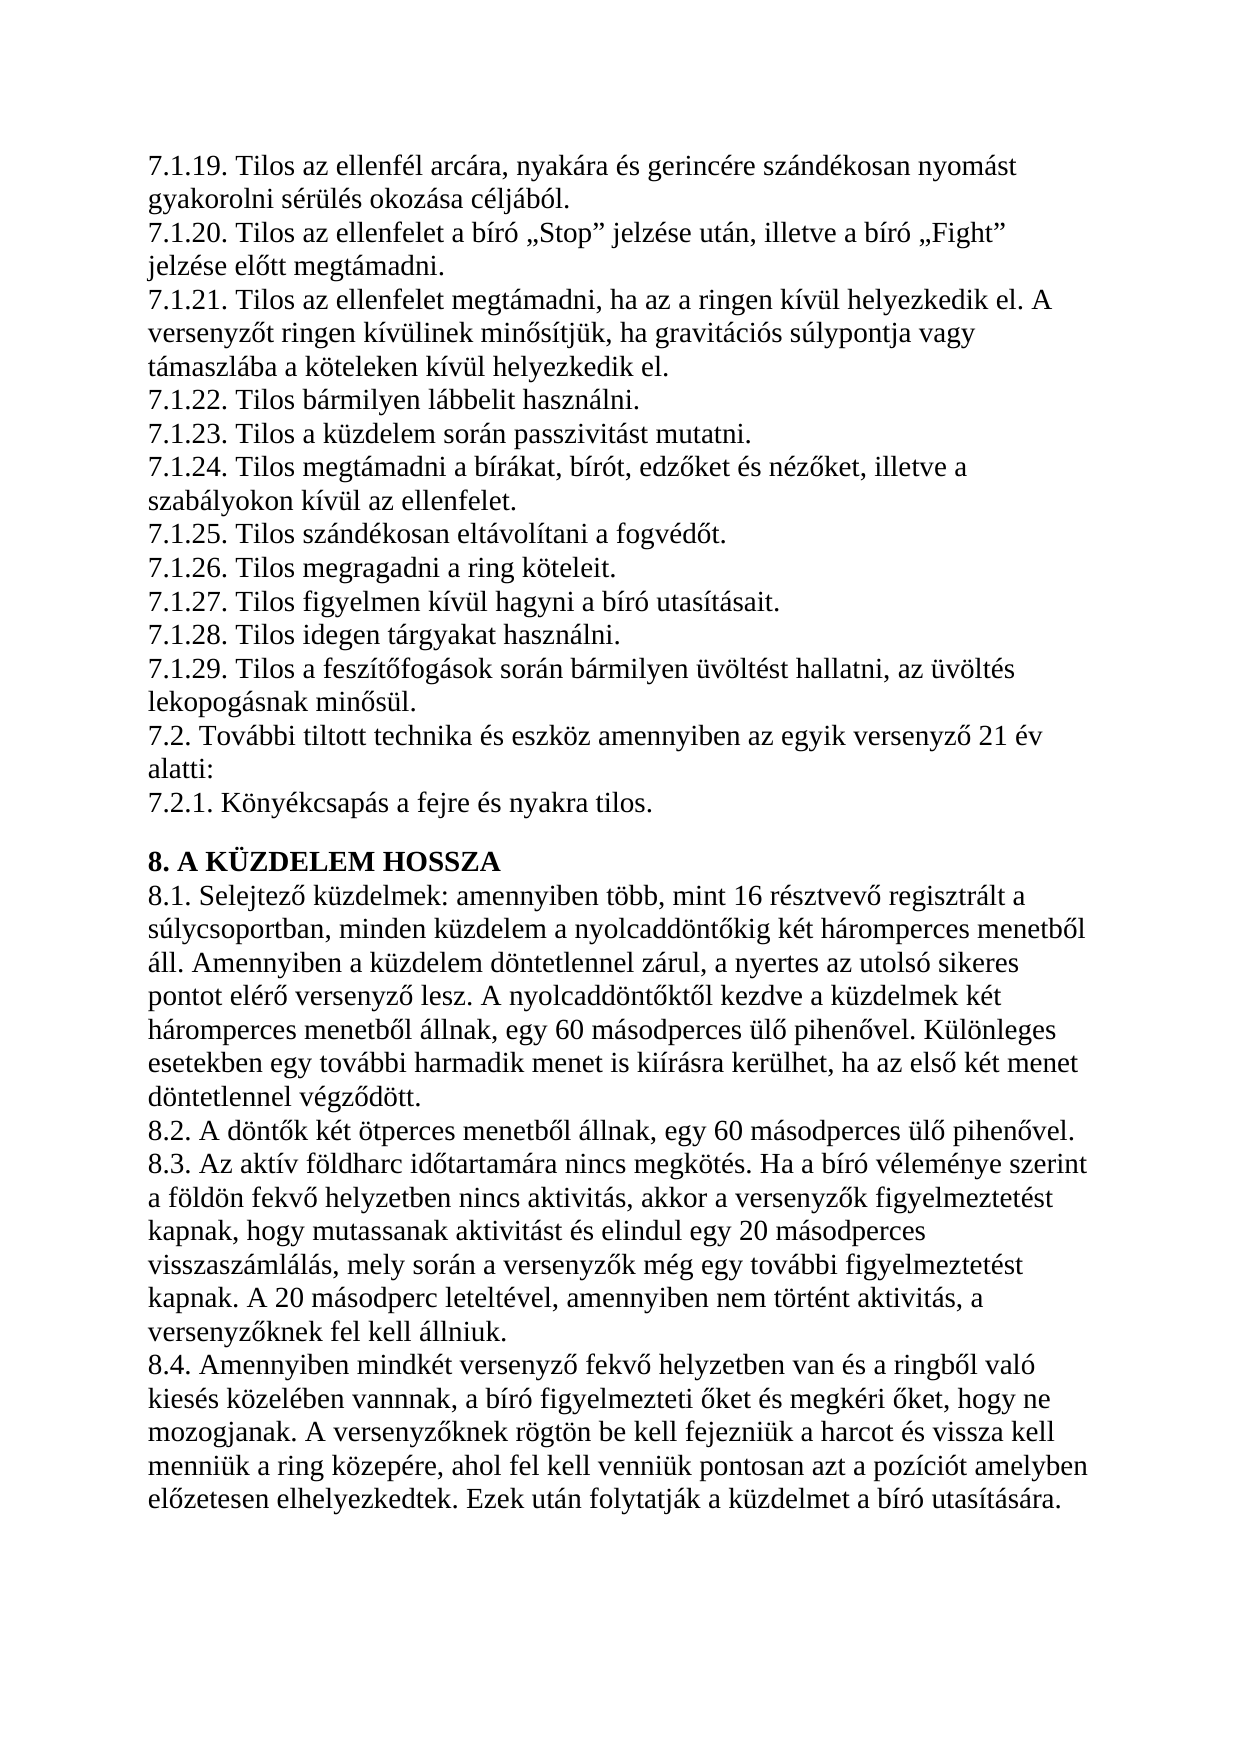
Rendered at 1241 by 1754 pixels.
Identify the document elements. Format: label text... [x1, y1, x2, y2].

text 7.1.27. Tilos figyelmen kívül hagyni a bíró utasításait. [148, 584, 1093, 617]
text 8.1. Selejtező küzdelmek: amennyiben több, mint 16 résztvevő regisztrált a súlycsoportban, minden küzdelem a nyolcaddöntőkig két háromperces menetből áll. Amennyiben a küzdelem döntetlennel zárul, a nyertes az utolsó sikeres pontot elérő versenyző lesz. A nyolcaddöntőktől kezdve a küzdelmek két háromperces menetből állnak, egy 60 másodperces ülő pihenővel. Különleges esetekben egy további harmadik menet is kiírásra kerülhet, ha az első két menet döntetlennel végződött. [148, 878, 1093, 1113]
text 8.4. Amennyiben mindkét versenyző fekvő helyzetben van és a ringből való kiesés közelében vannnak, a bíró figyelmezteti őket és megkéri őket, hogy ne mozogjanak. A versenyzőknek rögtön be kell fejezniük a harcot és vissza kell menniük a ring közepére, ahol fel kell venniük pontosan azt a pozíciót amelyben előzetesen elhelyezkedtek. Ezek után folytatják a küzdelmet a bíró utasítására. [148, 1347, 1093, 1515]
text 7.1.29. Tilos a feszítőfogások során bármilyen üvöltést hallatni, az üvöltés lekopogásnak minősül. [148, 651, 1093, 718]
text 7.1.20. Tilos az ellenfelet a bíró „Stop” jelzése után, illetve a bíró „Fight” jelzése előtt megtámadni. [148, 215, 1093, 282]
text 7.1.25. Tilos szándékosan eltávolítani a fogvédőt. [148, 517, 1093, 550]
text 7.1.21. Tilos az ellenfelet megtámadni, ha az a ringen kívül helyezkedik el. A versenyzőt ringen kívülinek minősítjük, ha gravitációs súlypontja vagy támaszlába a köteleken kívül helyezkedik el. [148, 282, 1093, 382]
text 7.2. További tiltott technika és eszköz amennyiben az egyik versenyző 21 év alatti: [148, 718, 1093, 785]
text 7.1.19. Tilos az ellenfél arcára, nyakára és gerincére szándékosan nyomást gyakorolni sérülés okozása céljából. [148, 148, 1093, 215]
text 7.1.24. Tilos megtámadni a bírákat, bírót, edzőket és nézőket, illetve a szabályokon kívül az ellenfelet. [148, 449, 1093, 517]
text 7.1.26. Tilos megragadni a ring köteleit. [148, 550, 1093, 584]
text 8. A KÜZDELEM HOSSZA [148, 844, 1093, 878]
text 7.1.22. Tilos bármilyen lábbelit használni. [148, 382, 1093, 416]
text 7.1.28. Tilos idegen tárgyakat használni. [148, 617, 1093, 651]
text 7.1.23. Tilos a küzdelem során passzivitást mutatni. [148, 416, 1093, 449]
text 8.2. A döntők két ötperces menetből állnak, egy 60 másodperces ülő pihenővel. [148, 1113, 1093, 1146]
text 7.2.1. Könyékcsapás a fejre és nyakra tilos. [148, 785, 1093, 818]
text 8.3. Az aktív földharc időtartamára nincs megkötés. Ha a bíró véleménye szerint a földön fekvő helyzetben nincs aktivitás, akkor a versenyzők figyelmeztetést kapnak, hogy mutassanak aktivitást és elindul egy 20 másodperces visszaszámlálás, mely során a versenyzők még egy további figyelmeztetést kapnak. A 20 másodperc leteltével, amennyiben nem történt aktivitás, a versenyzőknek fel kell állniuk. [148, 1146, 1093, 1347]
